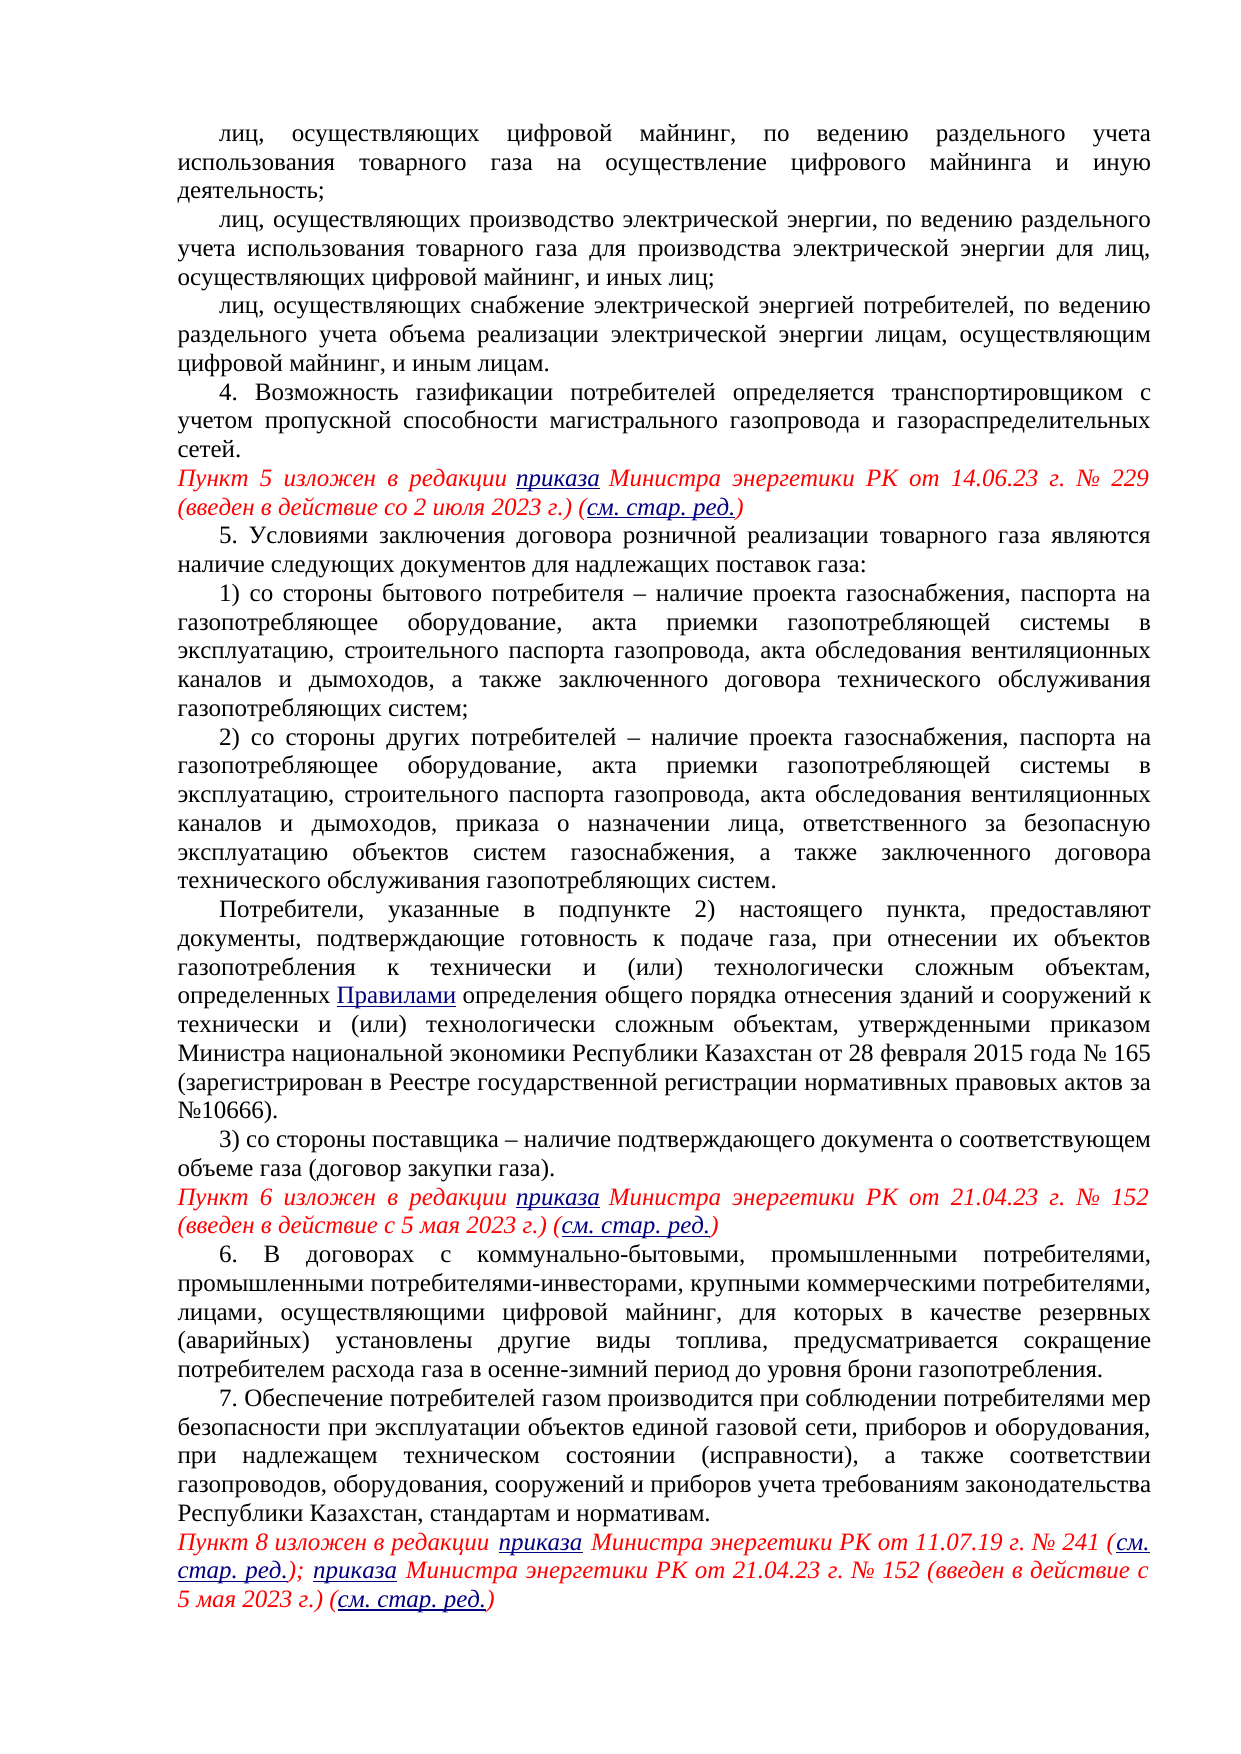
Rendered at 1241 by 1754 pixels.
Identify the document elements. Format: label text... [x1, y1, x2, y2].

text лиц, осуществляющих снабжение электрической энергией потребителей, по ведению раздельного учета объема реализации электрической энергии лицам, осуществляющим цифровой майнинг, и иным лицам. [177, 291, 1152, 377]
text 2) со стороны других потребителей – наличие проекта газоснабжения, паспорта на газопотребляющее оборудование, акта приемки газопотребляющей системы в эксплуатацию, строительного паспорта газопровода, акта обследования вентиляционных каналов и дымоходов, приказа о назначении лица, ответственного за безопасную эксплуатацию объектов систем газоснабжения, а также заключенного договора технического обслуживания газопотребляющих систем. [177, 722, 1152, 894]
text 3) со стороны поставщика – наличие подтверждающего документа о соответствующем объеме газа (договор закупки газа). [177, 1124, 1152, 1182]
text Пункт 6 изложен в редакции приказа Министра энергетики РК от 21.04.23 г. № 152 (введен в действие с 5 мая 2023 г.) (см. стар. ред.) [177, 1182, 1152, 1239]
text Пункт 5 изложен в редакции приказа Министра энергетики РК от 14.06.23 г. № 229 (введен в действие со 2 июля 2023 г.) (см. стар. ред.) [177, 463, 1152, 521]
text 4. Возможность газификации потребителей определяется транспортировщиком с учетом пропускной способности магистрального газопровода и газораспределительных сетей. [177, 377, 1152, 463]
text 7. Обеспечение потребителей газом производится при соблюдении потребителями мер безопасности при эксплуатации объектов единой газовой сети, приборов и оборудования, при надлежащем техническом состоянии (исправности), а также соответствии газопроводов, оборудования, сооружений и приборов учета требованиям законодательства Республики Казахстан, стандартам и нормативам. [177, 1383, 1152, 1527]
text 6. В договорах с коммунально-бытовыми, промышленными потребителями, промышленными потребителями-инвесторами, крупными коммерческими потребителями, лицами, осуществляющими цифровой майнинг, для которых в качестве резервных (аварийных) установлены другие виды топлива, предусматривается сокращение потребителем расхода газа в осенне-зимний период до уровня брони газопотребления. [177, 1239, 1152, 1383]
text лиц, осуществляющих производство электрической энергии, по ведению раздельного учета использования товарного газа для производства электрической энергии для лиц, осуществляющих цифровой майнинг, и иных лиц; [177, 204, 1152, 291]
text Потребители, указанные в подпункте 2) настоящего пункта, предоставляют документы, подтверждающие готовность к подаче газа, при отнесении их объектов газопотребления к технически и (или) технологически сложным объектам, определенных Правилами определения общего порядка отнесения зданий и сооружений к технически и (или) технологически сложным объектам, утвержденными приказом Министра национальной экономики Республики Казахстан от 28 февраля 2015 года № 165 (зарегистрирован в Реестре государственной регистрации нормативных правовых актов за №10666). [177, 894, 1152, 1124]
text 1) со стороны бытового потребителя – наличие проекта газоснабжения, паспорта на газопотребляющее оборудование, акта приемки газопотребляющей системы в эксплуатацию, строительного паспорта газопровода, акта обследования вентиляционных каналов и дымоходов, а также заключенного договора технического обслуживания газопотребляющих систем; [177, 578, 1152, 722]
text 5. Условиями заключения договора розничной реализации товарного газа являются наличие следующих документов для надлежащих поставок газа: [177, 521, 1152, 578]
text Пункт 8 изложен в редакции приказа Министра энергетики РК от 11.07.19 г. № 241 (см. стар. ред.); приказа Министра энергетики РК от 21.04.23 г. № 152 (введен в действие с 5 мая 2023 г.) (см. стар. ред.) [177, 1527, 1152, 1613]
text лиц, осуществляющих цифровой майнинг, по ведению раздельного учета использования товарного газа на осуществление цифрового майнинга и иную деятельность; [177, 118, 1152, 204]
